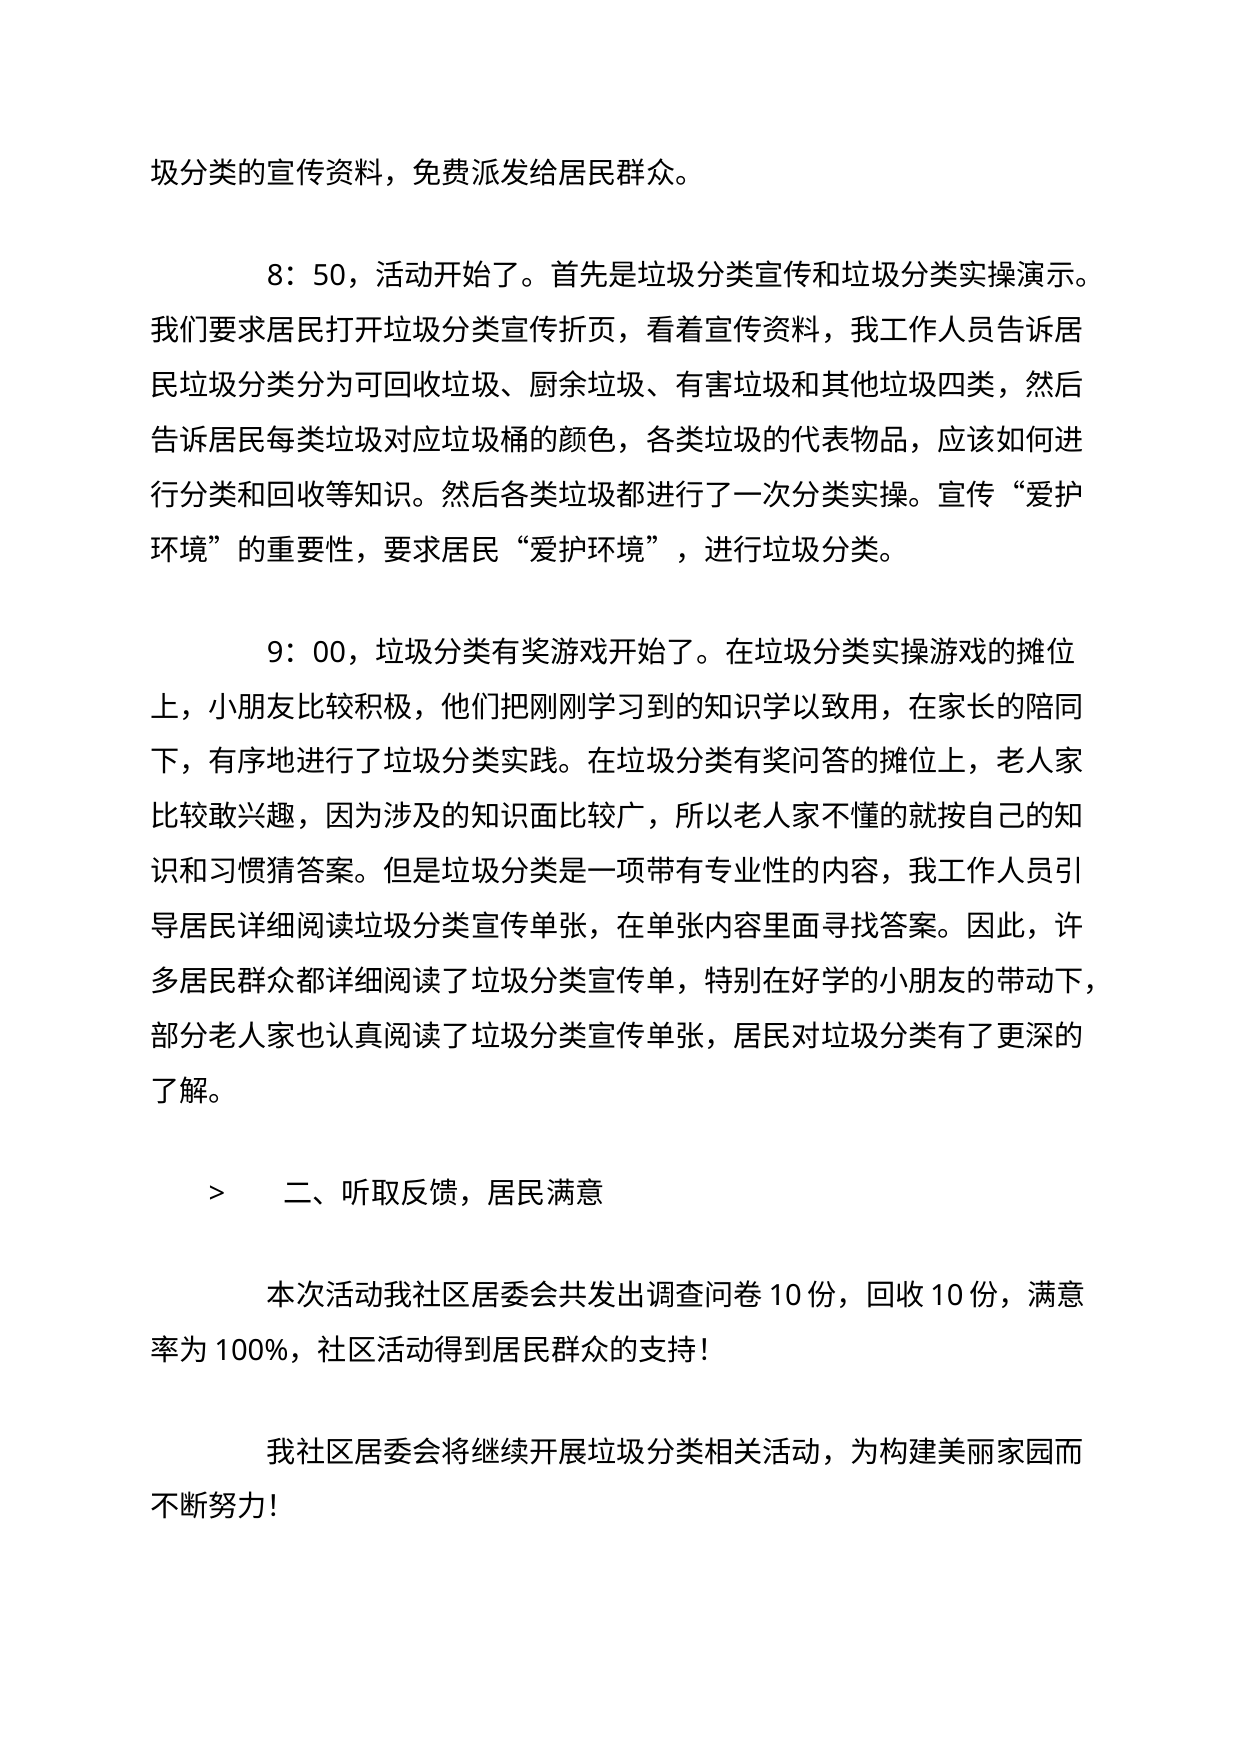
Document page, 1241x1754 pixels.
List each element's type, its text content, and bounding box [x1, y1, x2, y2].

text 我社区居委会将继续开展垃圾分类相关活动，为构建美丽家园而不断努力！ [150, 1428, 1090, 1525]
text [150, 150, 1090, 192]
text > 二、听取反馈，居民满意 [150, 1169, 1090, 1212]
text 本次活动我社区居委会共发出调查问卷10份，回收10份，满意率为100%，社区活动得到居民群众的支持！ [150, 1271, 1090, 1368]
text 9：00，垃圾分类有奖游戏开始了。在垃圾分类实操游戏的摊位上，小朋友比较积极，他们把刚刚学习到的知识学以致用，在家长的陪同下，有序地进行了垃圾分类实践。在垃圾分类有奖问答的摊位上，老人家比较敢兴趣，因为涉及的知识面比较广，所以老人家不懂的就按自己的知识和习惯猜答案。但是垃圾分类是一项带有专业性的内容，我工作人员引导居民详细阅读垃圾分类宣传单张，在单张内容里面寻找答案。因此，许多居民群众都详细阅读了垃圾分类宣传单，特别在好学的小朋友的带动下，部分老人家也认真阅读了垃圾分类宣传单张，居民对垃圾分类有了更深的了解。 [150, 628, 1090, 1110]
text 8：50，活动开始了。首先是垃圾分类宣传和垃圾分类实操演示。我们要求居民打开垃圾分类宣传折页，看着宣传资料，我工作人员告诉居民垃圾分类分为可回收垃圾、厨余垃圾、有害垃圾和其他垃圾四类，然后告诉居民每类垃圾对应垃圾桶的颜色，各类垃圾的代表物品，应该如何进行分类和回收等知识。然后各类垃圾都进行了一次分类实操。宣传“爱护环境”的重要性，要求居民“爱护环境”，进行垃圾分类。 [150, 252, 1090, 569]
